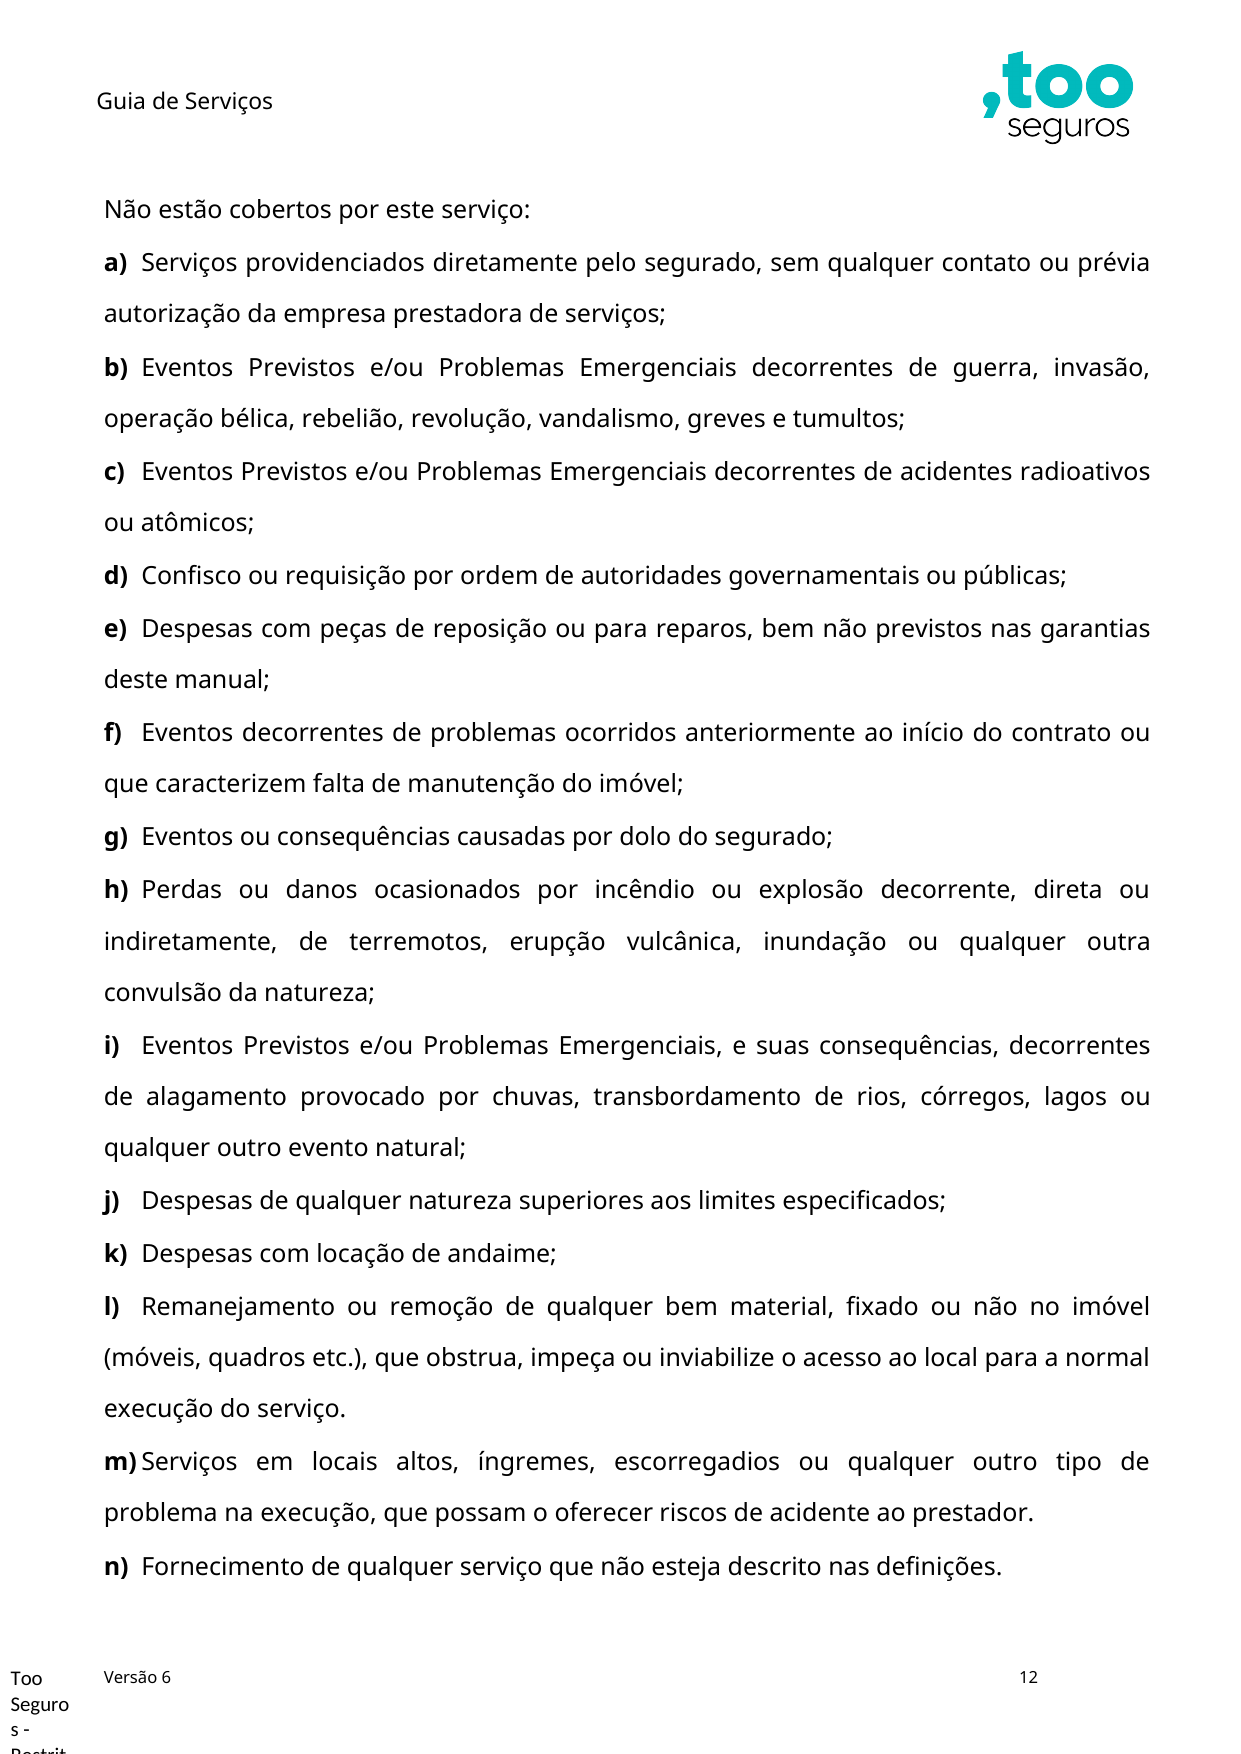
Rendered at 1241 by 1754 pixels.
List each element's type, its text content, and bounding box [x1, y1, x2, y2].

list Despesas com locação de andaime; [103, 1236, 1152, 1270]
list Perdas ou danos ocasionados por incêndio ou explosão decorrente, direta ou indiretamente, de terremotos, erupção vulcânica, inundação ou qualquer outra convulsão da natureza; [103, 872, 1152, 1008]
picture [964, 29, 1152, 166]
list Eventos ou consequências causadas por dolo do segurado; [103, 819, 1152, 853]
list Confisco ou requisição por ordem de autoridades governamentais ou públicas; [103, 558, 1152, 592]
list Fornecimento de qualquer serviço que não esteja descrito nas definições. [103, 1548, 1152, 1582]
list Remanejamento ou remoção de qualquer bem material, fixado ou não no imóvel (móveis, quadros etc.), que obstrua, impeça ou inviabilize o acesso ao local para a normal execução do serviço. [103, 1289, 1152, 1425]
list Despesas com peças de reposição ou para reparos, bem não previstos nas garantias deste manual; [103, 611, 1152, 696]
text Não estão cobertos por este serviço: [103, 192, 1152, 226]
list Eventos decorrentes de problemas ocorridos anteriormente ao início do contrato ou que caracterizem falta de manutenção do imóvel; [103, 715, 1152, 800]
list Serviços em locais altos, íngremes, escorregadios ou qualquer outro tipo de problema na execução, que possam o oferecer riscos de acidente ao prestador. [103, 1444, 1152, 1529]
list Despesas de qualquer natureza superiores aos limites especificados; [103, 1183, 1152, 1217]
list Serviços providenciados diretamente pelo segurado, sem qualquer contato ou prévia autorização da empresa prestadora de serviços; [103, 245, 1152, 330]
list Eventos Previstos e/ou Problemas Emergenciais decorrentes de acidentes radioativos ou atômicos; [103, 453, 1152, 538]
list Eventos Previstos e/ou Problemas Emergenciais, e suas consequências, decorrentes de alagamento provocado por chuvas, transbordamento de rios, córregos, lagos ou qualquer outro evento natural; [103, 1027, 1152, 1163]
list Eventos Previstos e/ou Problemas Emergenciais decorrentes de guerra, invasão, operação bélica, rebelião, revolução, vandalismo, greves e tumultos; [103, 349, 1152, 434]
